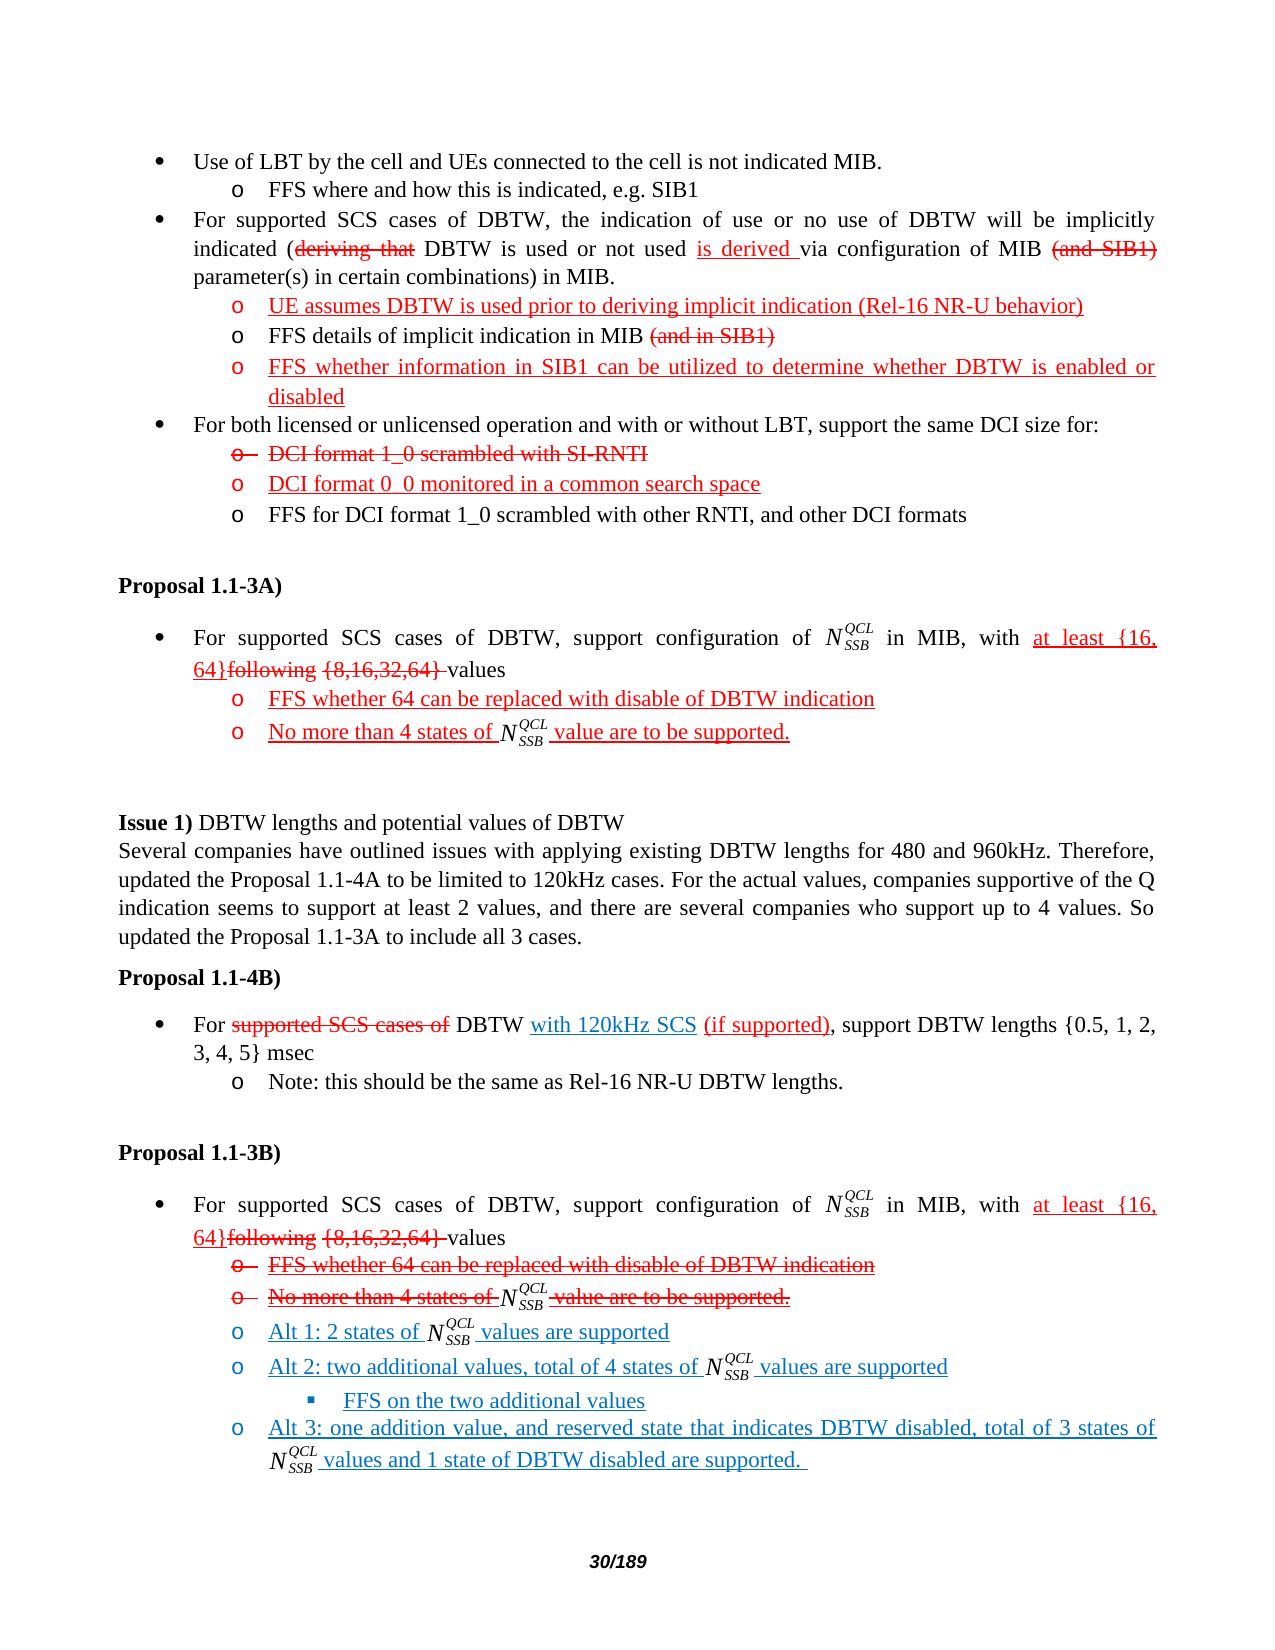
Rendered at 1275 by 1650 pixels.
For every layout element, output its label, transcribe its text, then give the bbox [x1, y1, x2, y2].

text Issue 1) DBTW lengths and potential values of DBTW [118, 809, 1157, 835]
list No more than 4 states of value are to be supported. [231, 715, 1157, 750]
list FFS whether 64 can be replaced with disable of DBTW indication [231, 1250, 1157, 1279]
list Alt 2: two additional values, total of 4 states of values are supported [231, 1349, 1157, 1384]
subtitle Proposal 1.1-4B) [118, 964, 1157, 990]
subtitle Proposal 1.1-3A) [118, 572, 1157, 598]
list FFS whether 64 can be replaced with disable of DBTW indication [231, 685, 1157, 713]
list Note: this should be the same as Rel-16 NR-U DBTW lengths. [231, 1068, 1157, 1096]
list Alt 3: one addition value, and reserved state that indicates DBTW disabled, total of 3 states of values and 1 state of DBTW disabled are supported. [231, 1413, 1157, 1477]
list FFS on the two additional values [306, 1384, 1157, 1413]
list FFS for DCI format 1_0 scrambled with other RNTI, and other DCI formats [231, 501, 1157, 529]
list For supported SCS cases of DBTW, the indication of use or no use of DBTW will be implicitly indicated (deriving that DBTW is used or not used is derived via configuration of MIB (and SIB1) parameter(s) in certain combinations) in MIB. [156, 207, 1157, 290]
list DCI format 0_0 monitored in a common search space [231, 470, 1157, 498]
list No more than 4 states of value are to be supported. [231, 1279, 1157, 1314]
list For both licensed or unlicensed operation and with or without LBT, support the same DCI size for: [156, 411, 1157, 438]
list Alt 1: 2 states of values are supported [231, 1314, 1157, 1349]
list For supported SCS cases of DBTW, support configuration of in MIB, with at least {16, 64}following {8,16,32,64} values [156, 619, 1157, 683]
list FFS whether information in SIB1 can be utilized to determine whether DBTW is enabled or disabled [231, 353, 1157, 409]
text Several companies have outlined issues with applying existing DBTW lengths for 480 and 960kHz. Therefore, updated the Proposal 1.1-4A to be limited to 120kHz cases. For the actual values, companies supportive of the Q indication seems to support at least 2 values, and there are several companies who support up to 4 values. So updated the Proposal 1.1-3A to include all 3 cases. [118, 837, 1157, 949]
list UE assumes DBTW is used prior to deriving implicit indication (Rel-16 NR-U behavior) [231, 292, 1157, 320]
list For supported SCS cases of DBTW, support configuration of in MIB, with at least {16, 64}following {8,16,32,64} values [156, 1186, 1157, 1250]
list DCI format 1_0 scrambled with SI-RNTI [231, 440, 1157, 468]
list FFS details of implicit indication in MIB (and in SIB1) [231, 322, 1157, 351]
list Use of LBT by the cell and UEs connected to the cell is not indicated MIB. [156, 148, 1157, 174]
subtitle Proposal 1.1-3B) [118, 1139, 1157, 1166]
list FFS where and how this is indicated, e.g. SIB1 [231, 176, 1157, 204]
list For supported SCS cases of DBTW with 120kHz SCS (if supported), support DBTW lengths {0.5, 1, 2, 3, 4, 5} msec [156, 1011, 1157, 1066]
